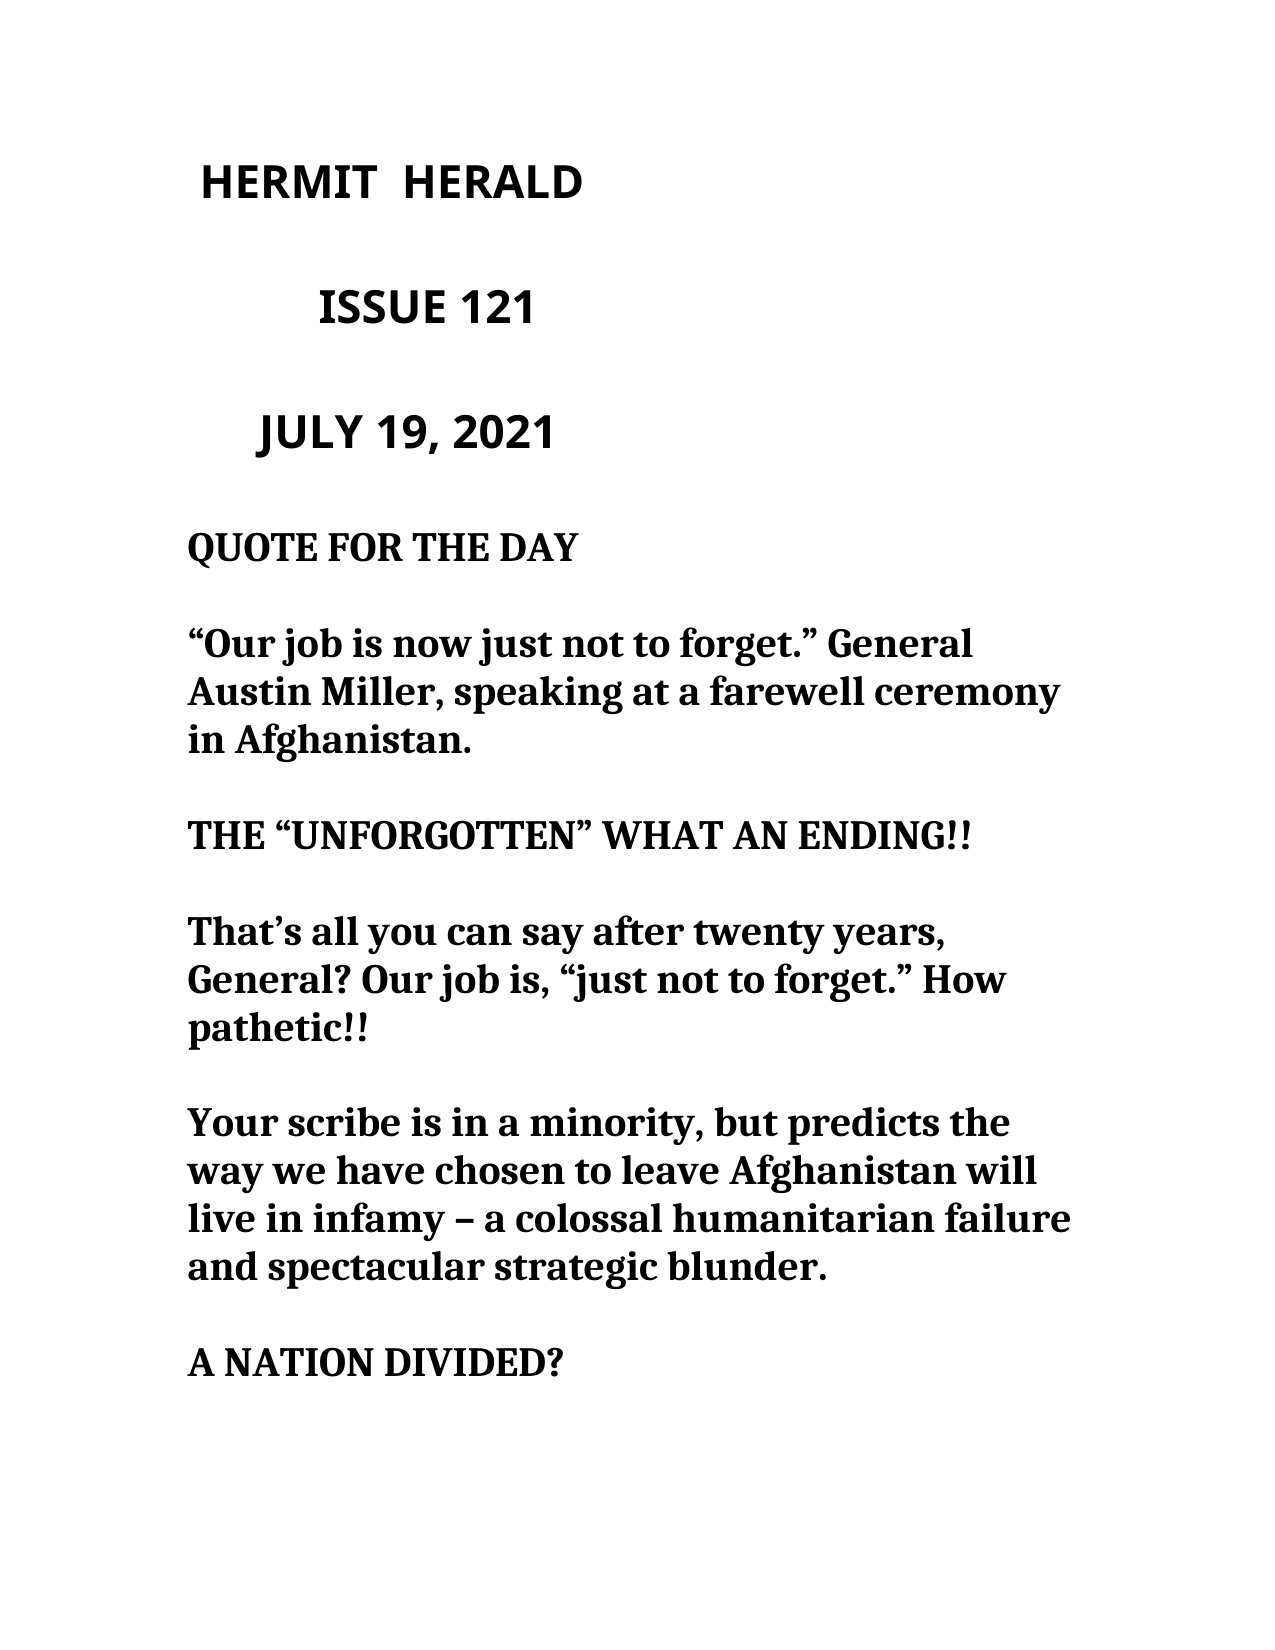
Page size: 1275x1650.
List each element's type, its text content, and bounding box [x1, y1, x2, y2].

text ISSUE 121 [187, 275, 1087, 337]
text HERMIT HERALD [187, 150, 1087, 212]
text A NATION DIVIDED? [187, 1339, 1087, 1387]
text “Our job is now just not to forget.” General Austin Miller, speaking at a farewell ceremony in Afghanistan. [187, 620, 1087, 764]
text Your scribe is in a minority, but predicts the way we have chosen to leave Afghanistan will live in infamy – a colossal humanitarian failure and spectacular strategic blunder. [187, 1099, 1087, 1291]
text QUOTE FOR THE DAY [187, 524, 1087, 572]
text JULY 19, 2021 [187, 399, 1087, 462]
text THE “UNFORGOTTEN” WHAT AN ENDING!! [187, 812, 1087, 860]
text That’s all you can say after twenty years, General? Our job is, “just not to forget.” How pathetic!! [187, 908, 1087, 1051]
